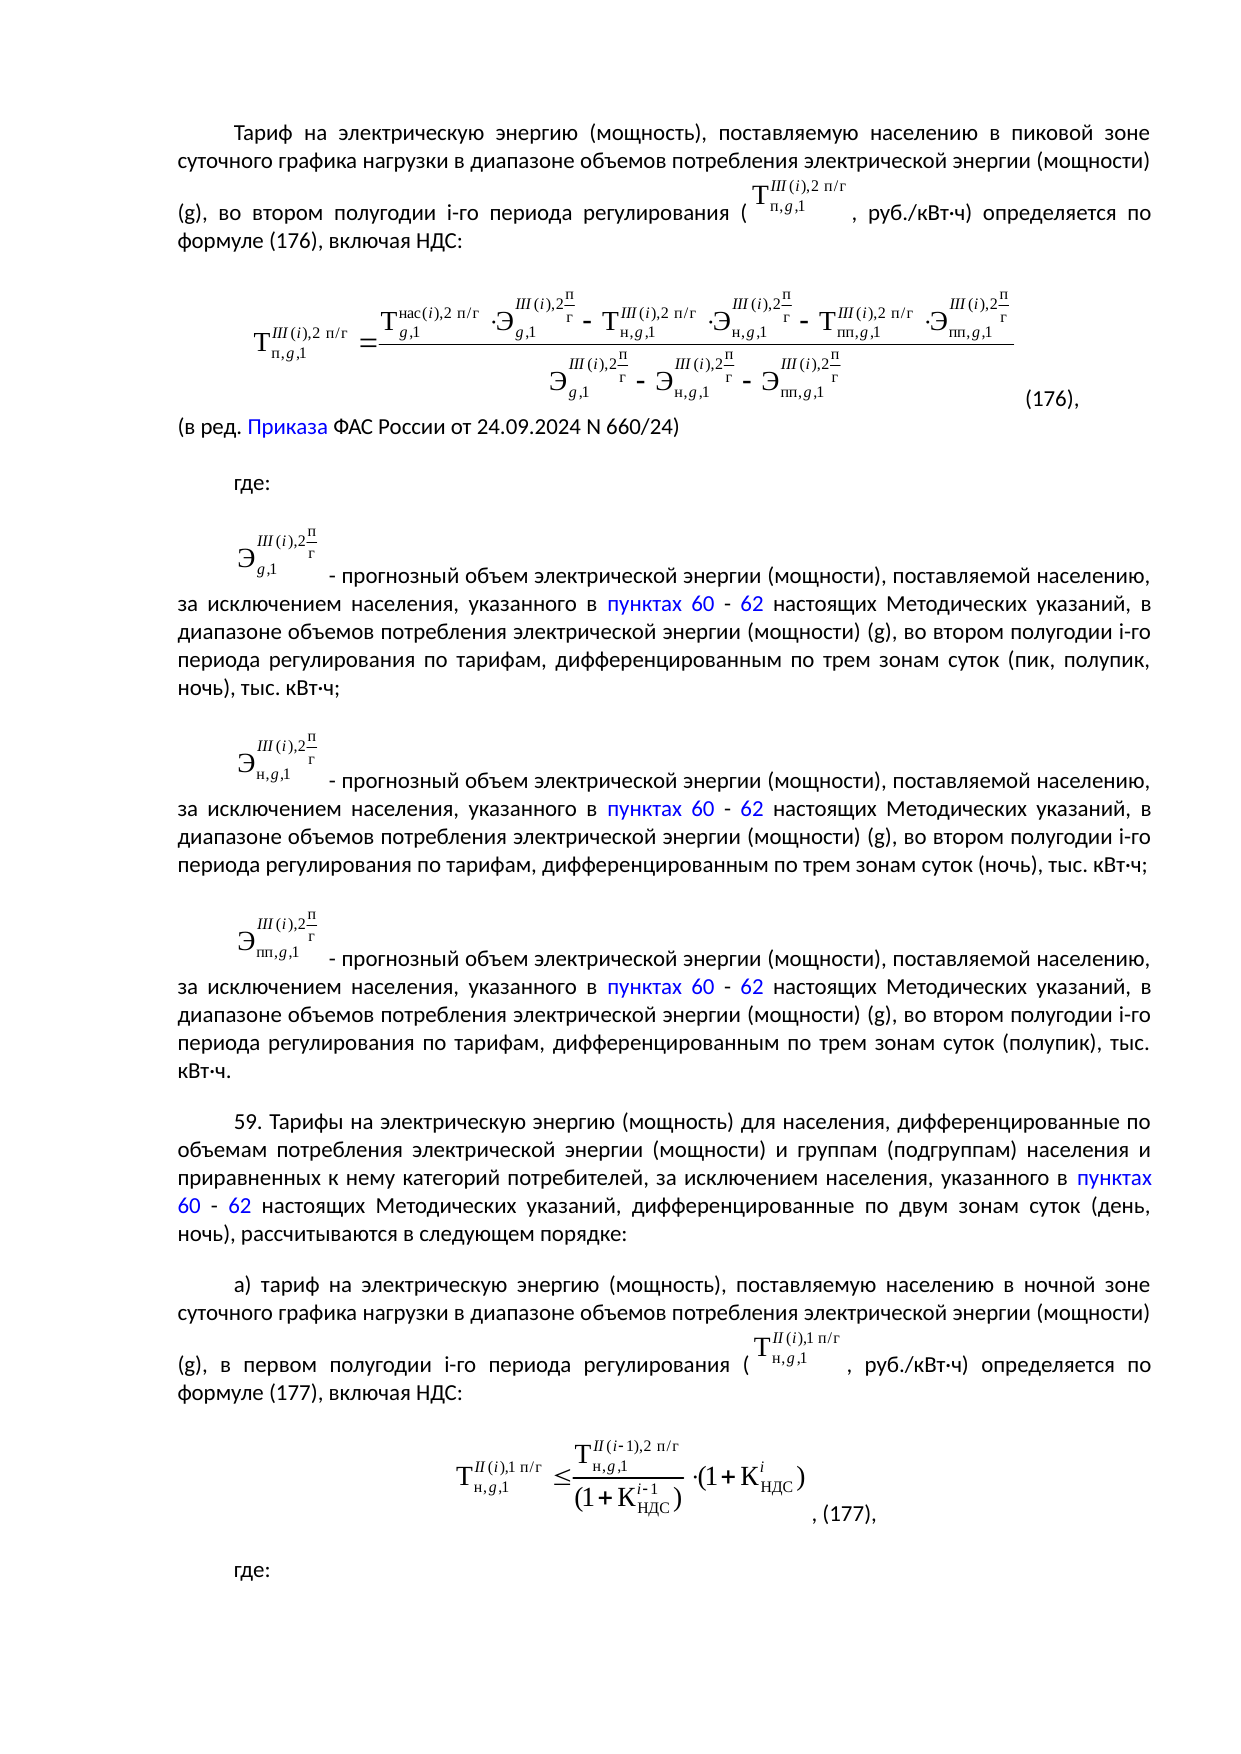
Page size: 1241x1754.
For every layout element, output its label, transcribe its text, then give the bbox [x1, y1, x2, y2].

text - прогнозный объем электрической энергии (мощности), поставляемой населению, за исключением населения, указанного в пунктах 60 - 62 настоящих Методических указаний, в диапазоне объемов потребления электрической энергии (мощности) (g), во втором полугодии i-го периода регулирования по тарифам, дифференцированным по трем зонам суток (ночь), тыс. кВт·ч; [177, 724, 1152, 878]
text а) тариф на электрическую энергию (мощность), поставляемую населению в ночной зоне суточного графика нагрузки в диапазоне объемов потребления электрической энергии (мощности) (g), в первом полугодии i-го периода регулирования (, руб./кВт·ч) определяется по формуле (177), включая НДС: [177, 1270, 1152, 1406]
text - прогнозный объем электрической энергии (мощности), поставляемой населению, за исключением населения, указанного в пунктах 60 - 62 настоящих Методических указаний, в диапазоне объемов потребления электрической энергии (мощности) (g), во втором полугодии i-го периода регулирования по тарифам, дифференцированным по трем зонам суток (пик, полупик, ночь), тыс. кВт·ч; [177, 519, 1152, 701]
text где: [177, 1556, 1152, 1583]
text (176), [177, 282, 1152, 412]
text - прогнозный объем электрической энергии (мощности), поставляемой населению, за исключением населения, указанного в пунктах 60 - 62 настоящих Методических указаний, в диапазоне объемов потребления электрической энергии (мощности) (g), во втором полугодии i-го периода регулирования по тарифам, дифференцированным по трем зонам суток (полупик), тыс. кВт·ч. [177, 901, 1152, 1084]
text (в ред. Приказа ФАС России от 24.09.2024 N 660/24) [177, 412, 1152, 440]
text 59. Тарифы на электрическую энергию (мощность) для населения, дифференцированные по объемам потребления электрической энергии (мощности) и группам (подгруппам) населения и приравненных к нему категорий потребителей, за исключением населения, указанного в пунктах 60 - 62 настоящих Методических указаний, дифференцированные по двум зонам суток (день, ночь), рассчитываются в следующем порядке: [177, 1107, 1152, 1247]
text Тариф на электрическую энергию (мощность), поставляемую населению в пиковой зоне суточного графика нагрузки в диапазоне объемов потребления электрической энергии (мощности) (g), во втором полугодии i-го периода регулирования (, руб./кВт·ч) определяется по формуле (176), включая НДС: [177, 118, 1152, 254]
text , (177), [177, 1434, 1152, 1527]
text где: [177, 468, 1152, 496]
